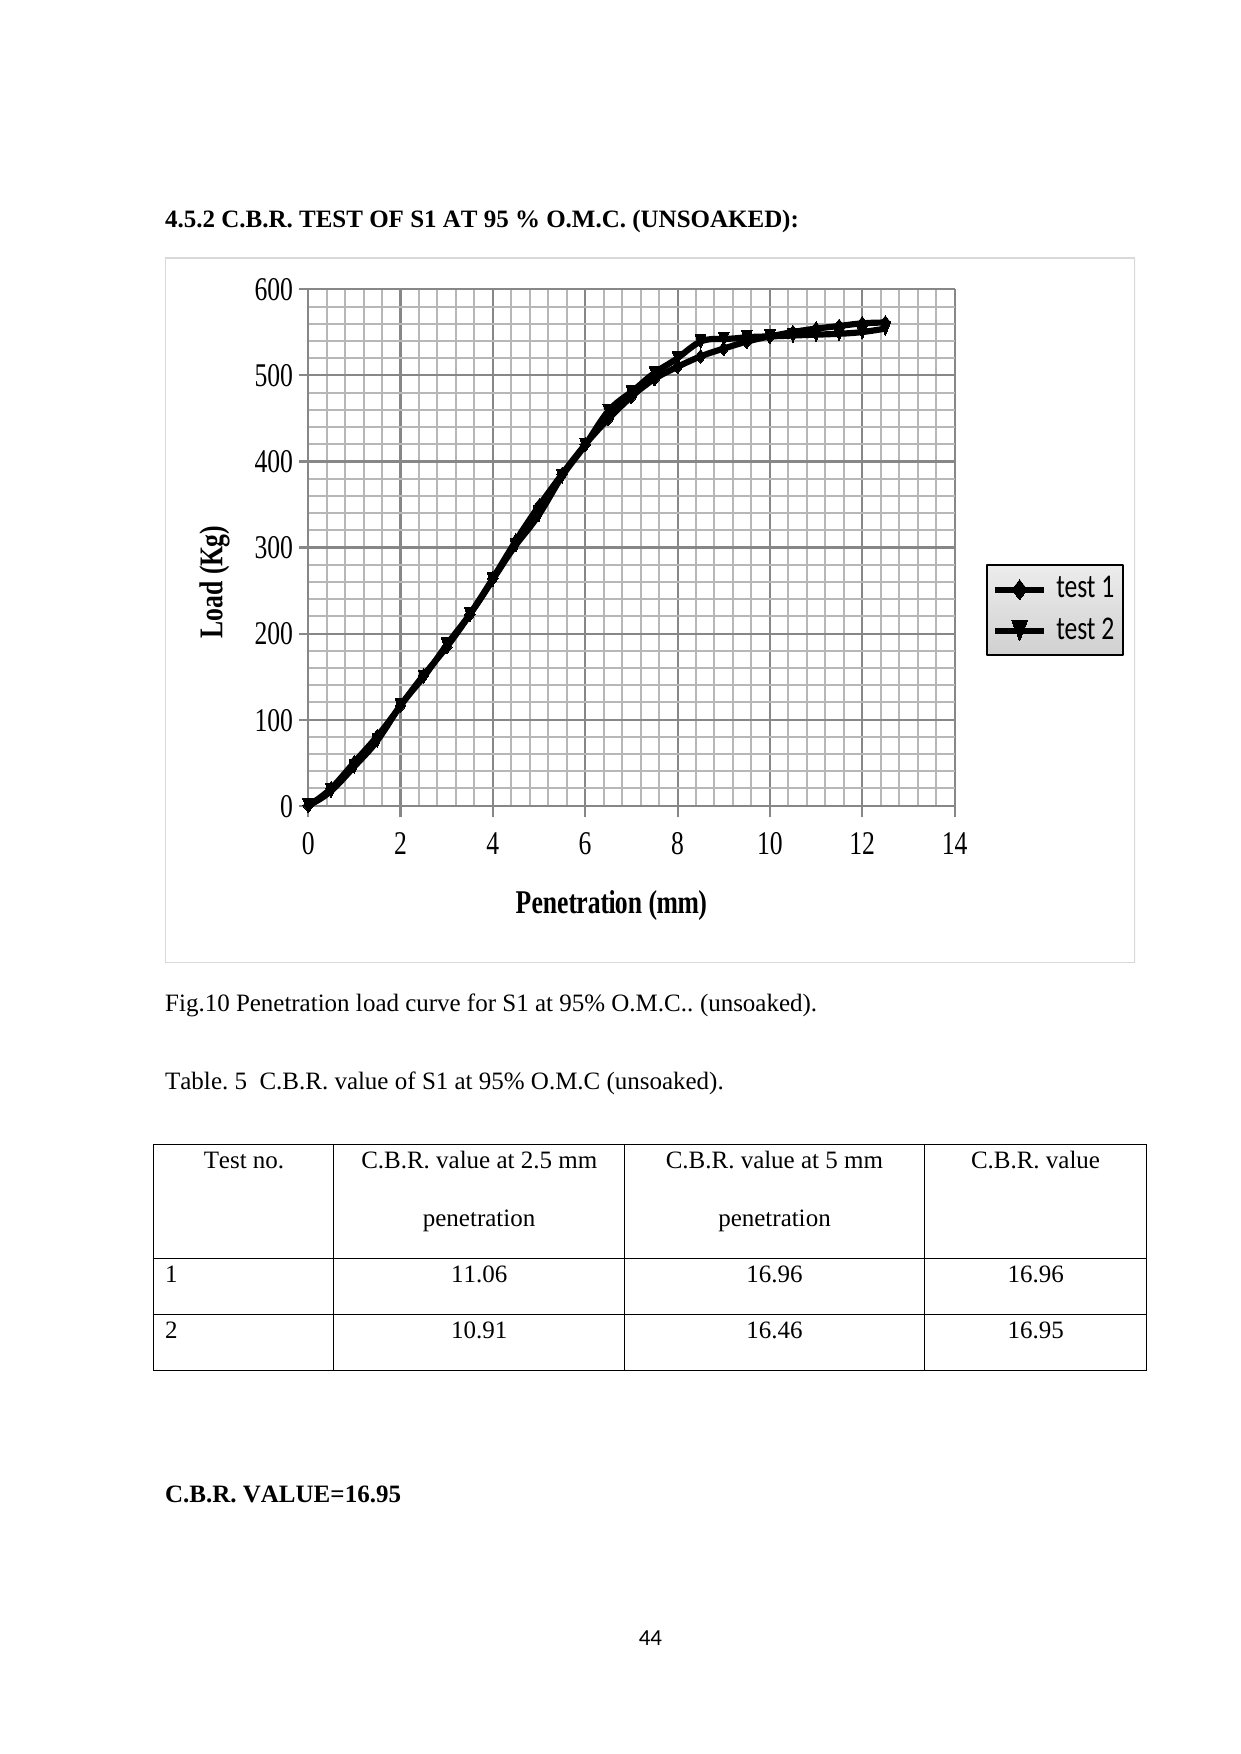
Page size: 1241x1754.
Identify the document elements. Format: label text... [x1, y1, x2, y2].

table_cell 16.95 [925, 1315, 1146, 1370]
table_cell 16.46 [625, 1315, 924, 1370]
table_cell 11.06 [334, 1259, 624, 1314]
text Fig.10 Penetration load curve for S1 at 95% O.M.C.. (unsoaked). [165, 988, 1135, 1016]
table_cell 1 [154, 1259, 333, 1314]
text Table. 5 C.B.R. value of S1 at 95% O.M.C (unsoaked). [165, 1066, 1135, 1095]
table_cell 2 [154, 1315, 333, 1370]
table_cell 10.91 [334, 1315, 624, 1370]
table_cell 16.96 [625, 1259, 924, 1314]
table_header C.B.R. value at 5 mm penetration [625, 1145, 924, 1258]
table_header C.B.R. value [925, 1145, 1146, 1258]
text 4.5.2 C.B.R. TEST OF S1 AT 95 % O.M.C. (UNSOAKED): [165, 204, 1135, 233]
text C.B.R. VALUE=16.95 [165, 1479, 1135, 1507]
table_header Test no. [154, 1145, 333, 1258]
table_header C.B.R. value at 2.5 mm penetration [334, 1145, 624, 1258]
table_cell 16.96 [925, 1259, 1146, 1314]
